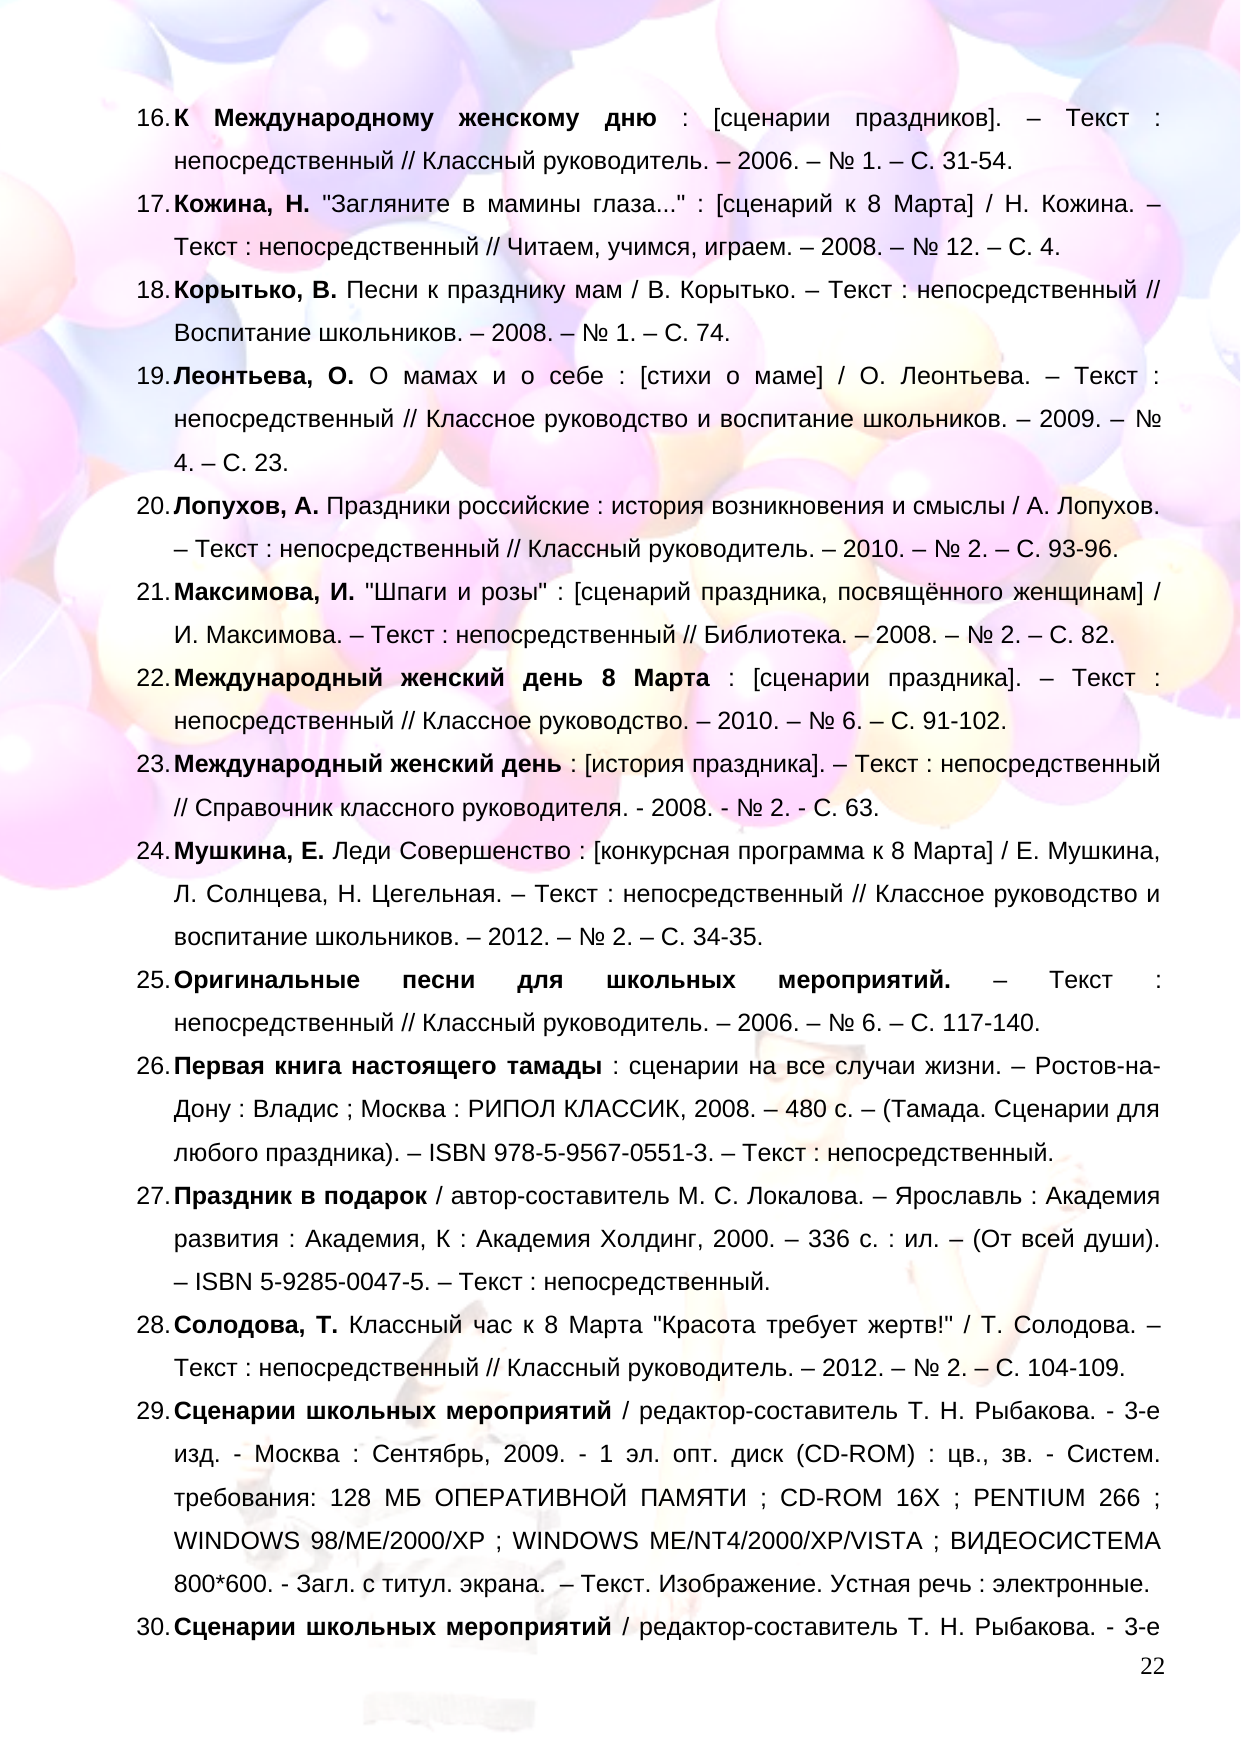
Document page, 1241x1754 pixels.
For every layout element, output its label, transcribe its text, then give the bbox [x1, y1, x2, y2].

list К Международному женскому дню : [сценарии праздников]. – Текст : непосредственный // Классный руководитель. – 2006. – № 1. – С. 31-54. [136, 103, 1162, 174]
list Кожина, Н. "Загляните в мамины глаза..." : [сценарий к 8 Марта] / Н. Кожина. – Текст : непосредственный // Читаем, учимся, играем. – 2008. – № 12. – С. 4. [136, 189, 1162, 261]
list Первая книга настоящего тамады : сценарии на все случаи жизни. – Ростов-на-Дону : Владис ; Москва : РИПОЛ КЛАССИК, 2008. – 480 с. – (Тамада. Сценарии для любого праздника). – ISBN 978-5-9567-0551-3. – Текст : непосредственный. [136, 1051, 1162, 1166]
list Международный женский день 8 Марта : [сценарии праздника]. – Текст : непосредственный // Классное руководство. – 2010. – № 6. – С. 91-102. [136, 663, 1162, 735]
list Корытько, В. Песни к празднику мам / В. Корытько. – Текст : непосредственный // Воспитание школьников. – 2008. – № 1. – С. 74. [136, 275, 1162, 347]
list Праздник в подарок / автор-составитель М. С. Локалова. – Ярославль : Академия развития : Академия, К : Академия Холдинг, 2000. – 336 с. : ил. – (От всей души). – ISBN 5-9285-0047-5. – Текст : непосредственный. [136, 1181, 1162, 1296]
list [136, 1612, 1162, 1641]
list Леонтьева, О. О мамах и о себе : [стихи о маме] / О. Леонтьева. – Текст : непосредственный // Классное руководство и воспитание школьников. – 2009. – № 4. – С. 23. [136, 361, 1162, 476]
list Мушкина, Е. Леди Совершенство : [конкурсная программа к 8 Марта] / Е. Мушкина, Л. Солнцева, Н. Цегельная. – Текст : непосредственный // Классное руководство и воспитание школьников. – 2012. – № 2. – С. 34-35. [136, 836, 1162, 951]
list Солодова, Т. Классный час к 8 Марта "Красота требует жертв!" / Т. Солодова. – Текст : непосредственный // Классный руководитель. – 2012. – № 2. – С. 104-109. [136, 1310, 1162, 1382]
list Оригинальные песни для школьных мероприятий. – Текст : непосредственный // Классный руководитель. – 2006. – № 6. – С. 117-140. [136, 965, 1162, 1037]
list Сценарии школьных мероприятий / редактор-составитель Т. Н. Рыбакова. - 3-е изд. - Москва : Сентябрь, 2009. - 1 эл. опт. диск (CD-ROM) : цв., зв. - Систем. требования: 128 МБ ОПЕРАТИВНОЙ ПАМЯТИ ; CD-ROM 16X ; PENTIUM 266 ; WINDOWS 98/ME/2000/XP ; WINDOWS ME/NT4/2000/XP/VISTA ; ВИДЕОСИСТЕМА 800*600. - Загл. с титул. экрана. – Текст. Изображение. Устная речь : электронные. [136, 1396, 1162, 1598]
list Лопухов, А. Праздники российские : история возникновения и смыслы / А. Лопухов. – Текст : непосредственный // Классный руководитель. – 2010. – № 2. – С. 93-96. [136, 491, 1162, 563]
list Максимова, И. "Шпаги и розы" : [сценарий праздника, посвящённого женщинам] / И. Максимова. – Текст : непосредственный // Библиотека. – 2008. – № 2. – С. 82. [136, 577, 1162, 649]
list Международный женский день : [история праздника]. – Текст : непосредственный // Справочник классного руководителя. - 2008. - № 2. - С. 63. [136, 749, 1162, 821]
